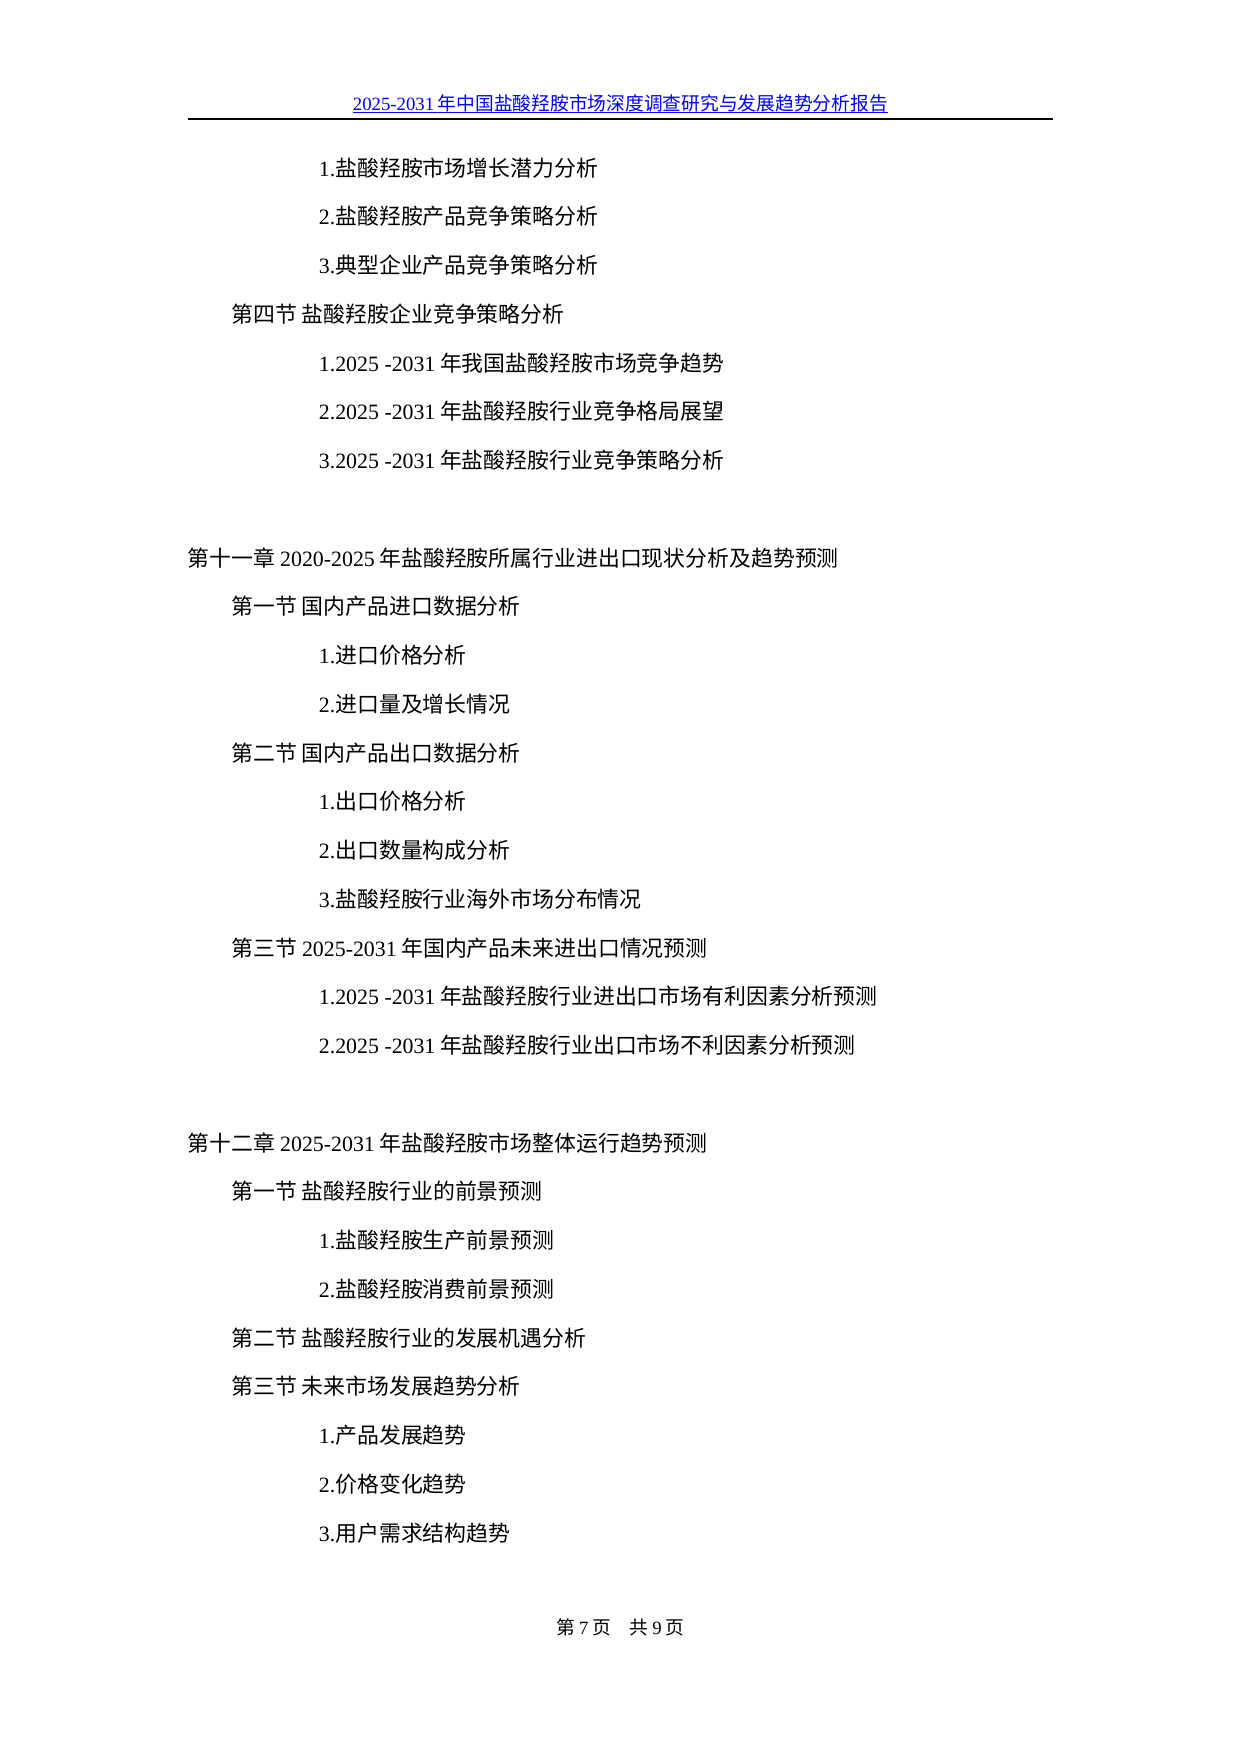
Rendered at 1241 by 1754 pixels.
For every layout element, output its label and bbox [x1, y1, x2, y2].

text [187, 150, 1053, 1548]
